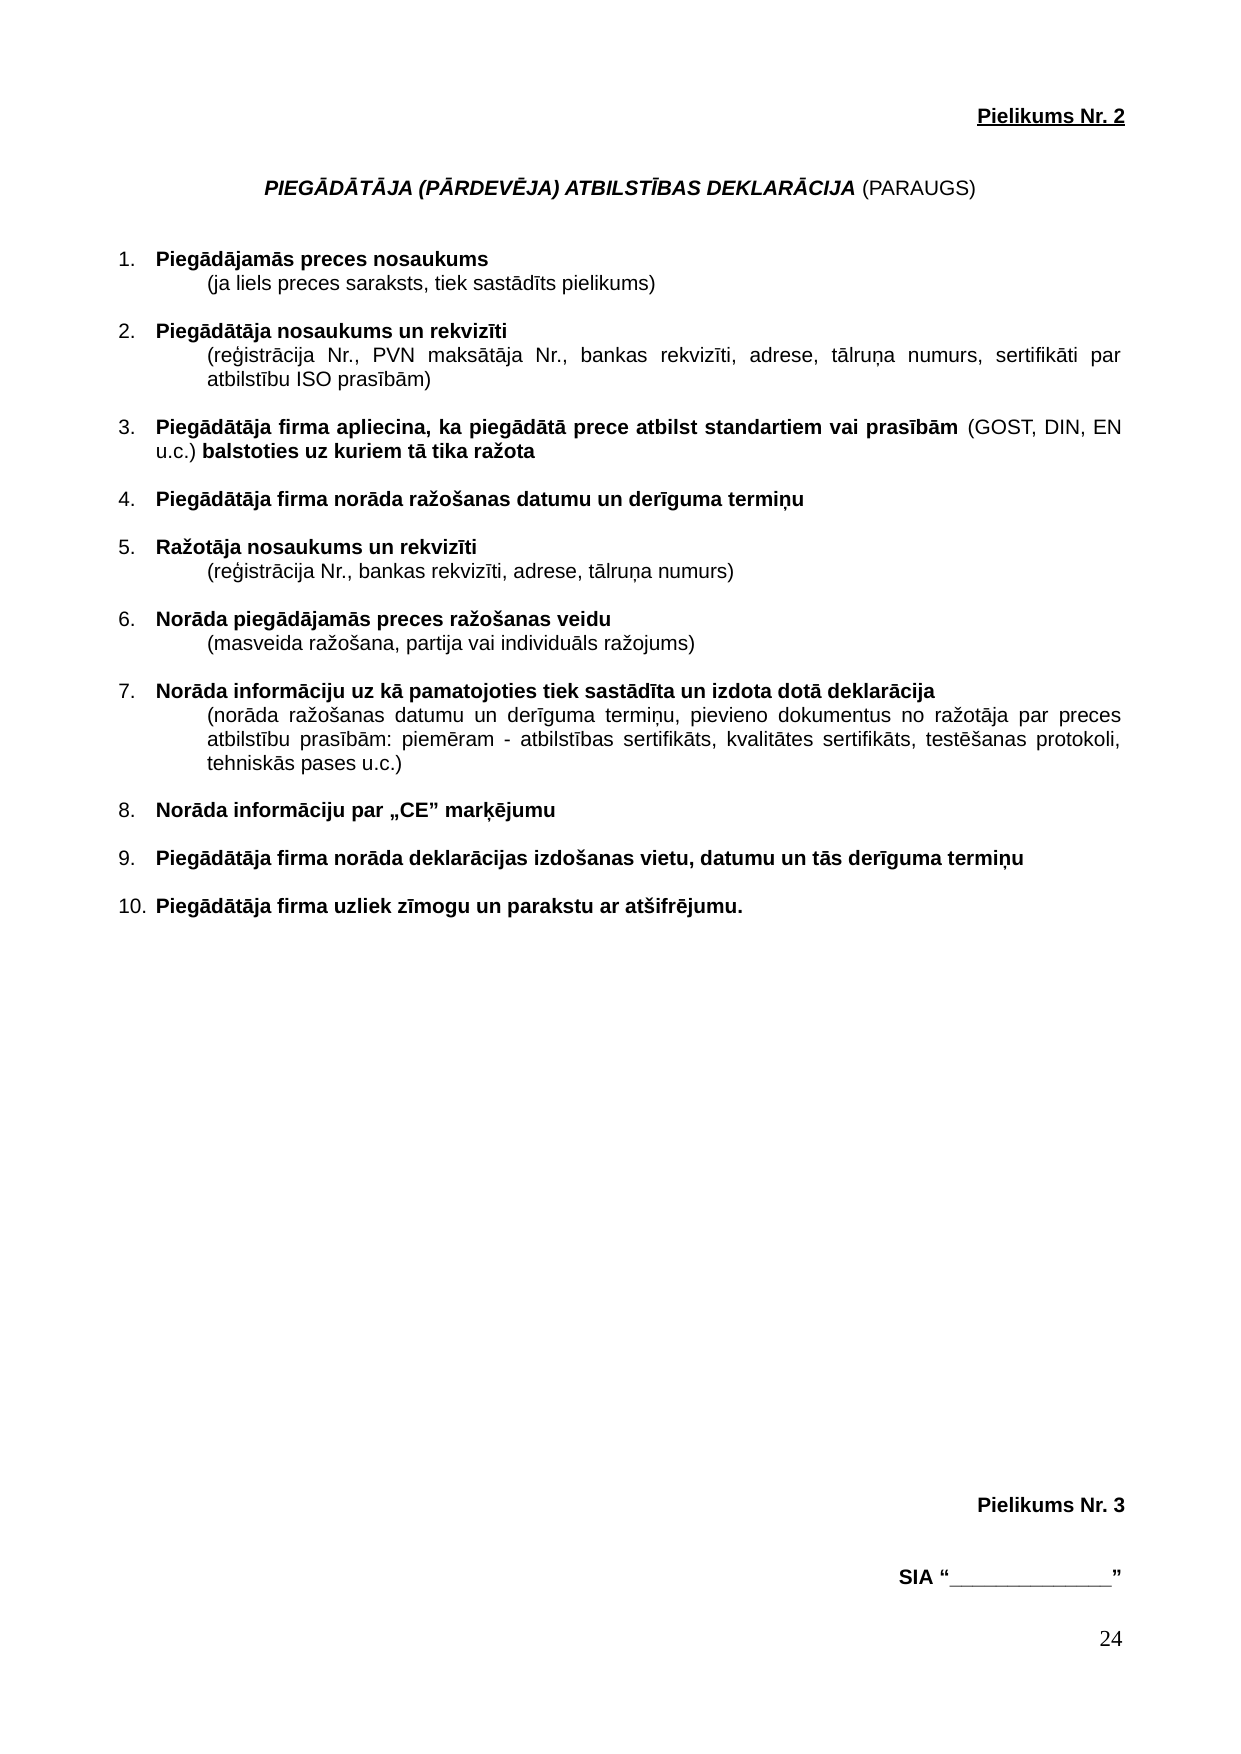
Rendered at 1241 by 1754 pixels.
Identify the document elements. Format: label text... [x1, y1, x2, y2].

list Piegādātāja nosaukums un rekvizīti [118, 319, 1122, 343]
text Pielikums Nr. 3 [118, 1493, 1125, 1517]
list Norāda informāciju uz kā pamatojoties tiek sastādīta un izdota dotā deklarācija [118, 678, 1122, 702]
list Piegādātāja firma apliecina, ka piegādātā prece atbilst standartiem vai prasībām (GOST, DIN, EN u.c.) balstoties uz kuriem tā tika ražota [118, 415, 1122, 463]
list Piegādājamās preces nosaukums [118, 247, 1122, 271]
text PIEGĀDĀTĀJA (PĀRDEVĒJA) ATBILSTĪBAS DEKLARĀCIJA (PARAUGS) [118, 175, 1122, 199]
list Norāda informāciju par „CE” marķējumu [118, 798, 1122, 822]
text (reģistrācija Nr., bankas rekvizīti, adrese, tālruņa numurs) [207, 559, 1122, 583]
list Ražotāja nosaukums un rekvizīti [118, 535, 1122, 559]
text (ja liels preces saraksts, tiek sastādīts pielikums) [207, 271, 1122, 295]
list Piegādātāja firma norāda deklarācijas izdošanas vietu, datumu un tās derīguma termiņu [118, 846, 1122, 870]
text (norāda ražošanas datumu un derīguma termiņu, pievieno dokumentus no ražotāja par preces atbilstību prasībām: piemēram - atbilstības sertifikāts, kvalitātes sertifikāts, testēšanas protokoli, tehniskās pases u.c.) [207, 702, 1122, 774]
text Pielikums Nr. 2 [118, 103, 1125, 127]
list Norāda piegādājamās preces ražošanas veidu [118, 607, 1122, 631]
text (reģistrācija Nr., PVN maksātāja Nr., bankas rekvizīti, adrese, tālruņa numurs, sertifikāti par atbilstību ISO prasībām) [207, 343, 1122, 391]
text (masveida ražošana, partija vai individuāls ražojums) [207, 631, 1122, 654]
list Piegādātāja firma norāda ražošanas datumu un derīguma termiņu [118, 487, 1122, 511]
list Piegādātāja firma uzliek zīmogu un parakstu ar atšifrējumu. [118, 894, 1122, 918]
text SIA “______________” [118, 1565, 1122, 1589]
